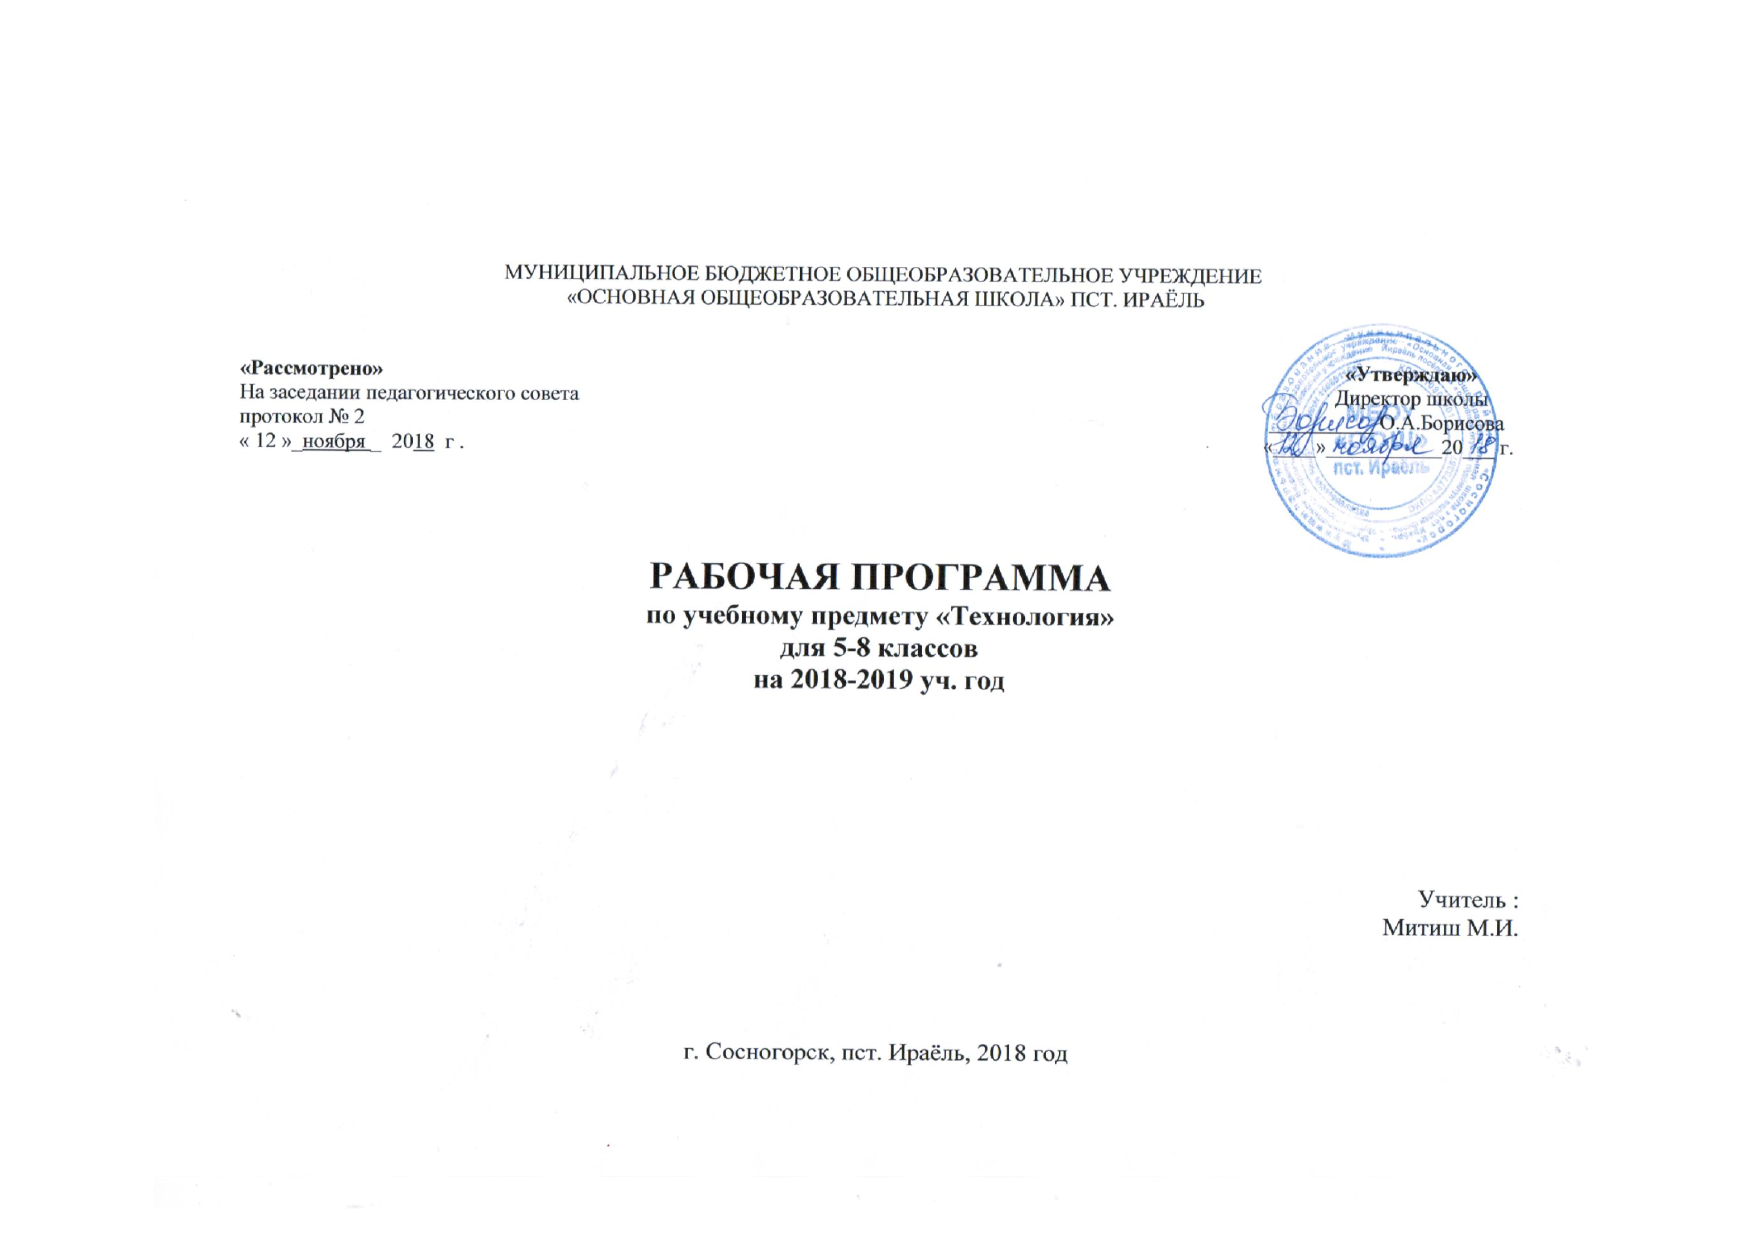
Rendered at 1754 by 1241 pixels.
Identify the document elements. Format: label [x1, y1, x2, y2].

picture [140, 149, 1615, 1222]
